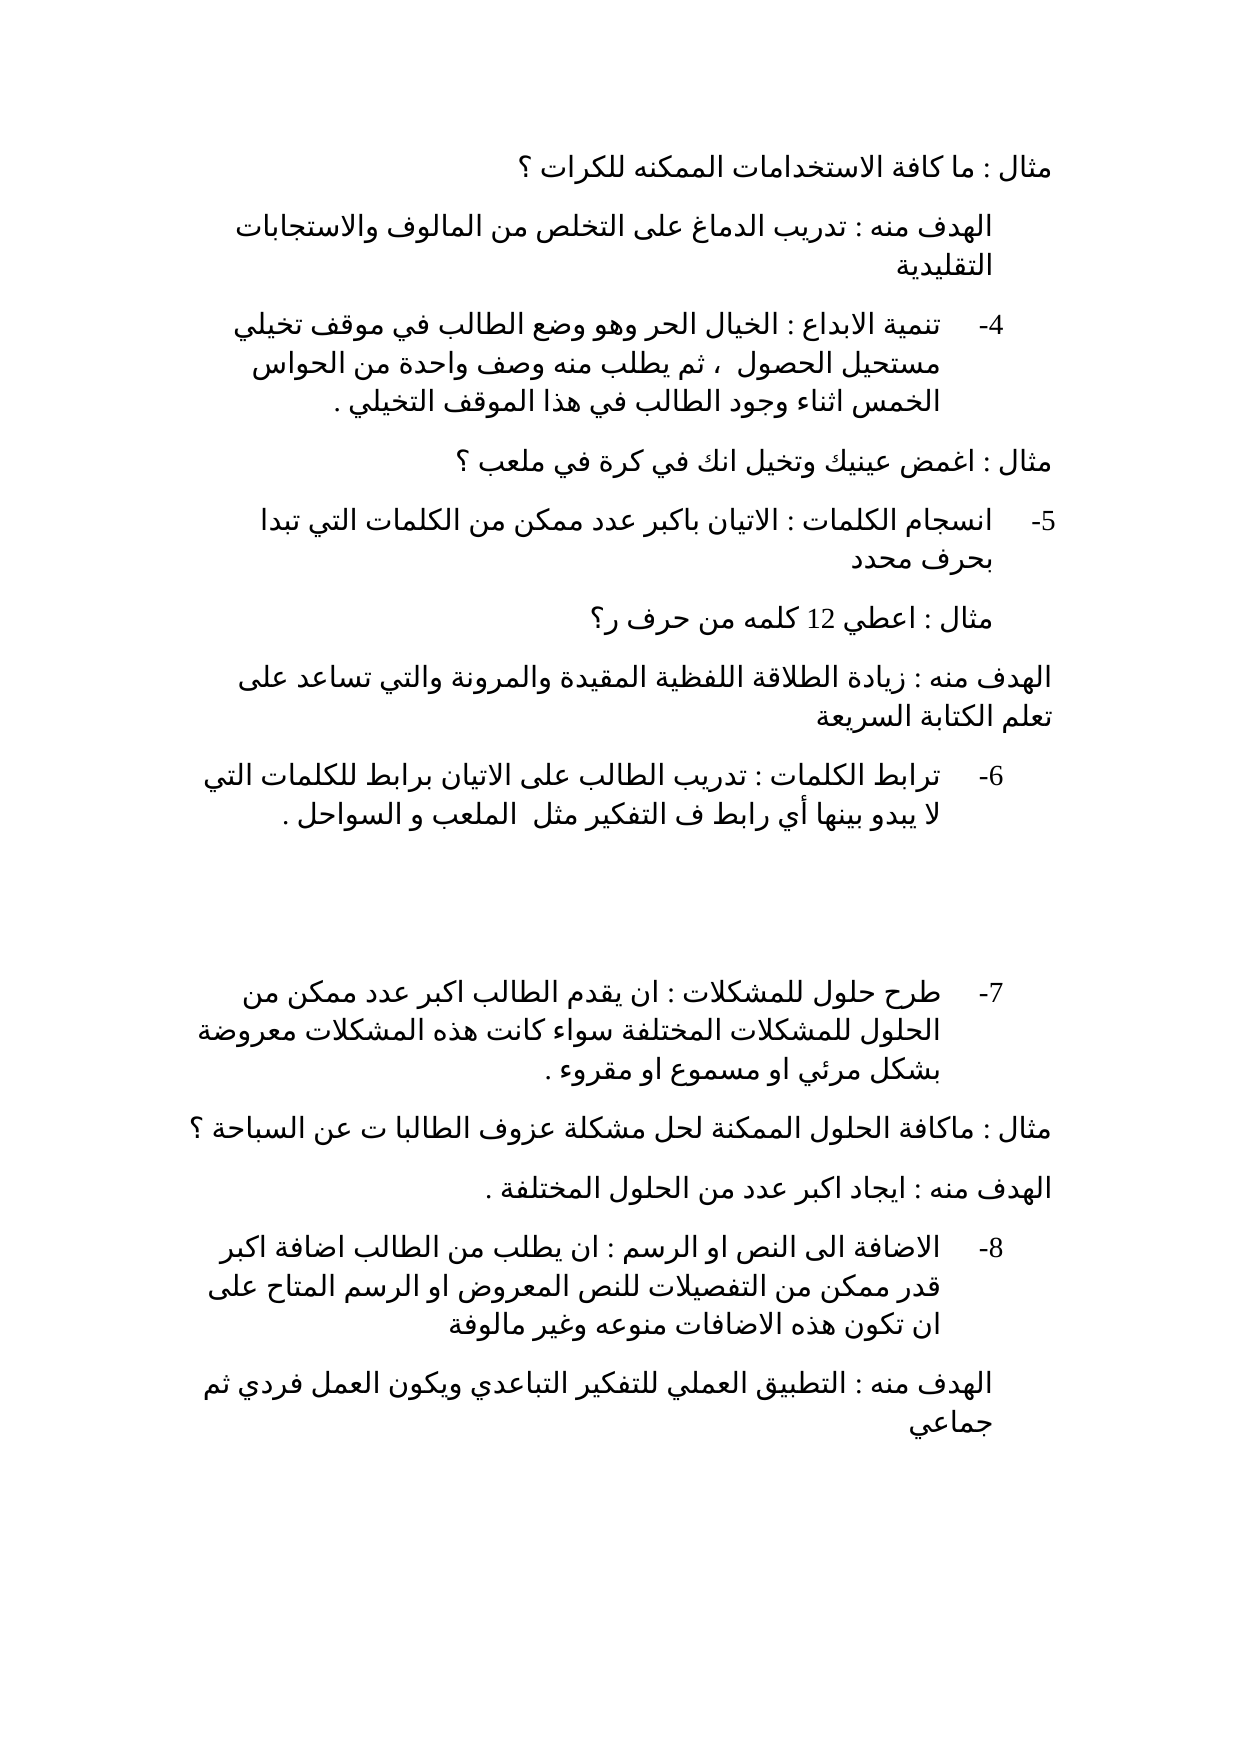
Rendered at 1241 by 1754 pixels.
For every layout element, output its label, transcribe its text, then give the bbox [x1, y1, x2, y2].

text الهدف منه : تدريب الدماغ على التخلص من المالوف والاستجابات التقليدية [187, 209, 994, 281]
list الاضافة الى النص او الرسم : ان يطلب من الطالب اضافة اكبر قدر ممكن من التفصيلات للنص المعروض او الرسم المتاح على ان تكون هذه الاضافات منوعه وغير مالوفة [187, 1230, 979, 1341]
text الهدف منه : زيادة الطلاقة اللفظية المقيدة والمرونة والتي تساعد على تعلم الكتابة السريعة [187, 660, 1053, 732]
text مثال : اعطي 12 كلمه من حرف ر؟ [187, 601, 994, 634]
text الهدف منه : التطبيق العملي للتفكير التباعدي ويكون العمل فردي ثم جماعي [187, 1367, 994, 1439]
list تنمية الابداع : الخيال الحر وهو وضع الطالب في موقف تخيلي مستحيل الحصول ، ثم يطلب منه وصف واحدة من الحواس الخمس اثناء وجود الطالب في هذا الموقف التخيلي . [187, 307, 979, 418]
text مثال : ماكافة الحلول الممكنة لحل مشكلة عزوف الطالبا ت عن السباحة ؟ [187, 1111, 1053, 1145]
list ترابط الكلمات : تدريب الطالب على الاتيان برابط للكلمات التي لا يبدو بينها أي رابط ف التفكير مثل الملعب و السواحل . [187, 758, 979, 830]
list انسجام الكلمات : الاتيان باكبر عدد ممكن من الكلمات التي تبدا بحرف محدد [187, 503, 1031, 575]
list طرح حلول للمشكلات : ان يقدم الطالب اكبر عدد ممكن من الحلول للمشكلات المختلفة سواء كانت هذه المشكلات معروضة بشكل مرئي او مسموع او مقروء . [187, 975, 979, 1086]
text مثال : اغمض عينيك وتخيل انك في كرة في ملعب ؟ [187, 444, 1053, 477]
text الهدف منه : ايجاد اكبر عدد من الحلول المختلفة . [187, 1171, 1053, 1204]
text مثال : ما كافة الاستخدامات الممكنه للكرات ؟ [187, 150, 1053, 183]
